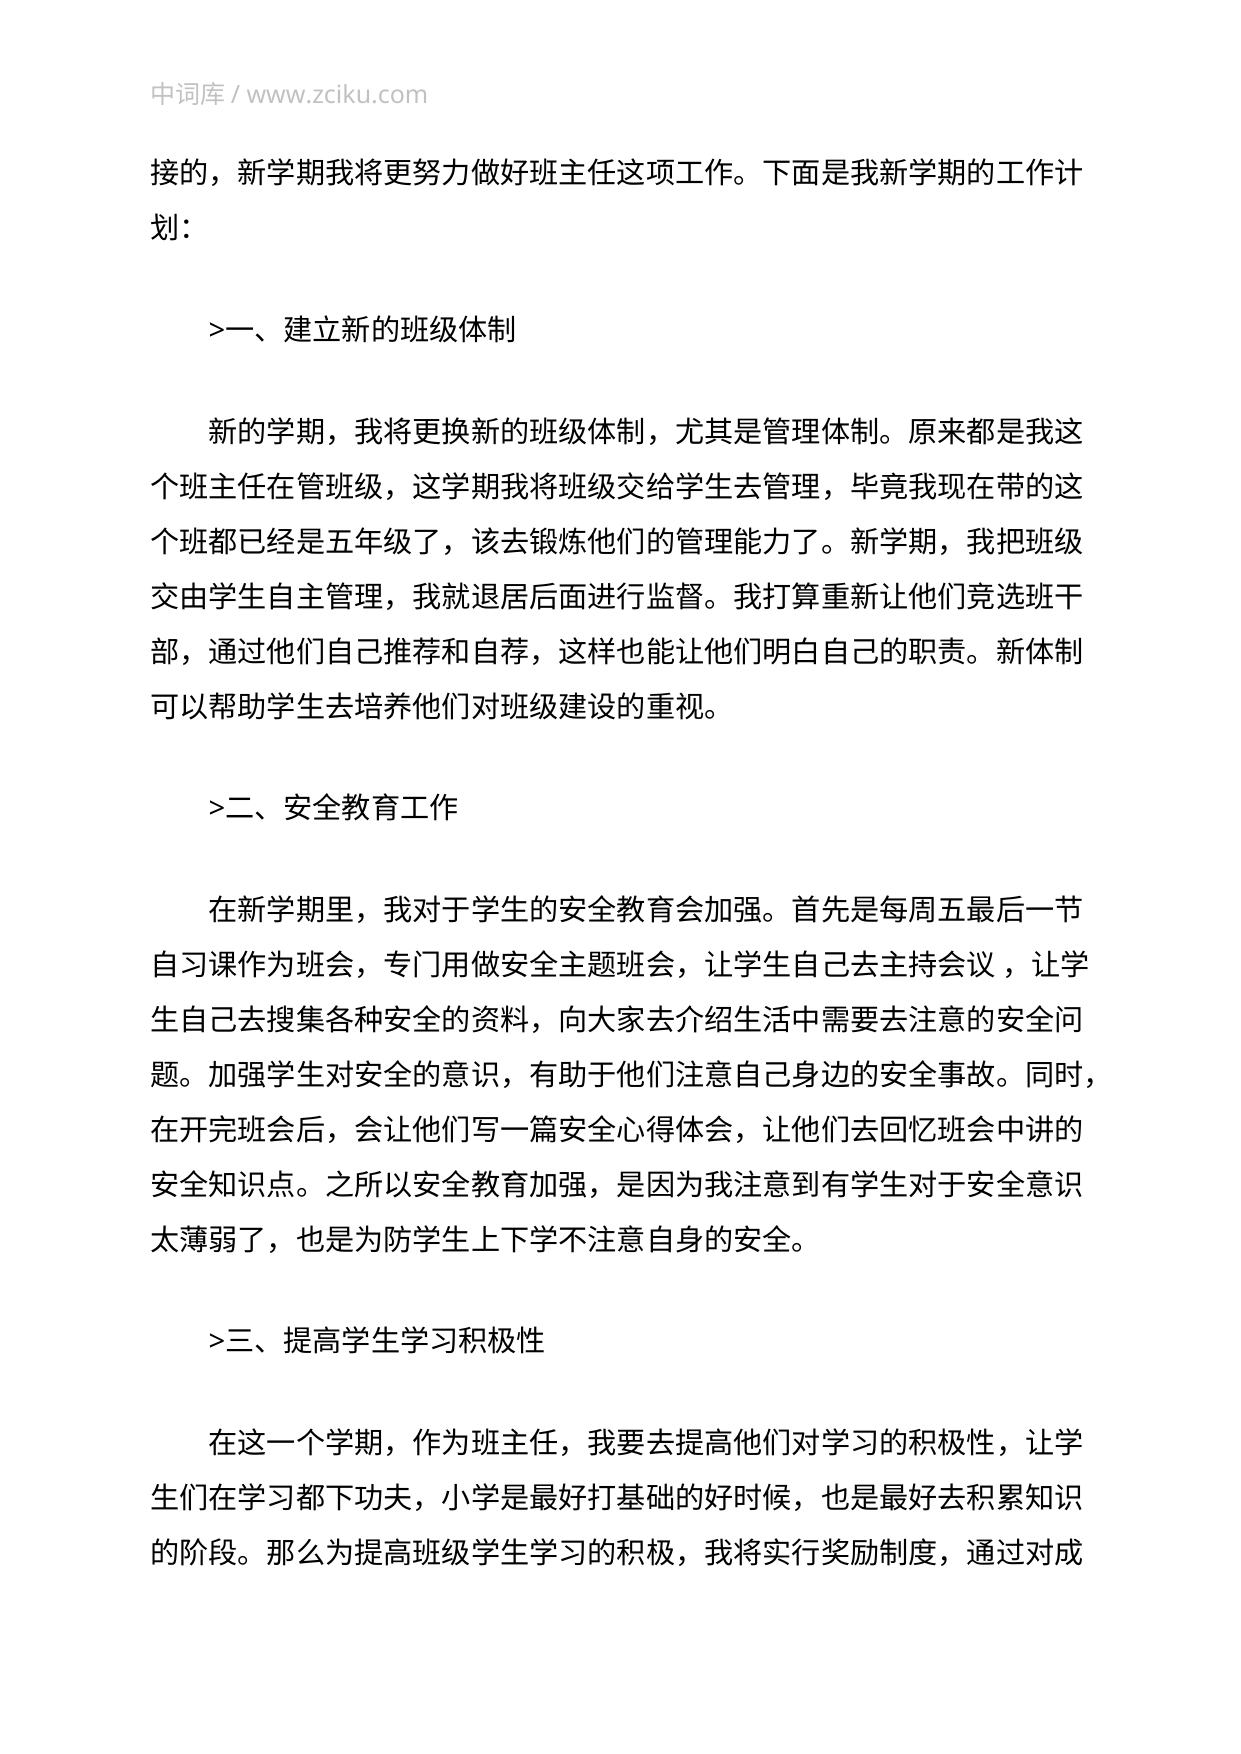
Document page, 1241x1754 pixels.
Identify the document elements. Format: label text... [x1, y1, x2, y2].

text >二、安全教育工作 [150, 785, 1090, 827]
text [150, 150, 1090, 247]
text >三、提高学生学习积极性 [150, 1318, 1090, 1360]
text 新的学期，我将更换新的班级体制，尤其是管理体制。原来都是我这个班主任在管班级，这学期我将班级交给学生去管理，毕竟我现在带的这个班都已经是五年级了，该去锻炼他们的管理能力了。新学期，我把班级交由学生自主管理，我就退居后面进行监督。我打算重新让他们竞选班干部，通过他们自己推荐和自荐，这样也能让他们明白自己的职责。新体制可以帮助学生去培养他们对班级建设的重视。 [150, 409, 1090, 725]
text 在新学期里，我对于学生的安全教育会加强。首先是每周五最后一节自习课作为班会，专门用做安全主题班会，让学生自己去主持会议 ，让学生自己去搜集各种安全的资料，向大家去介绍生活中需要去注意的安全问题。加强学生对安全的意识，有助于他们注意自己身边的安全事故。同时，在开完班会后，会让他们写一篇安全心得体会，让他们去回忆班会中讲的安全知识点。之所以安全教育加强，是因为我注意到有学生对于安全意识太薄弱了，也是为防学生上下学不注意自身的安全。 [150, 887, 1090, 1258]
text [150, 1420, 1090, 1572]
text >一、建立新的班级体制 [150, 307, 1090, 349]
